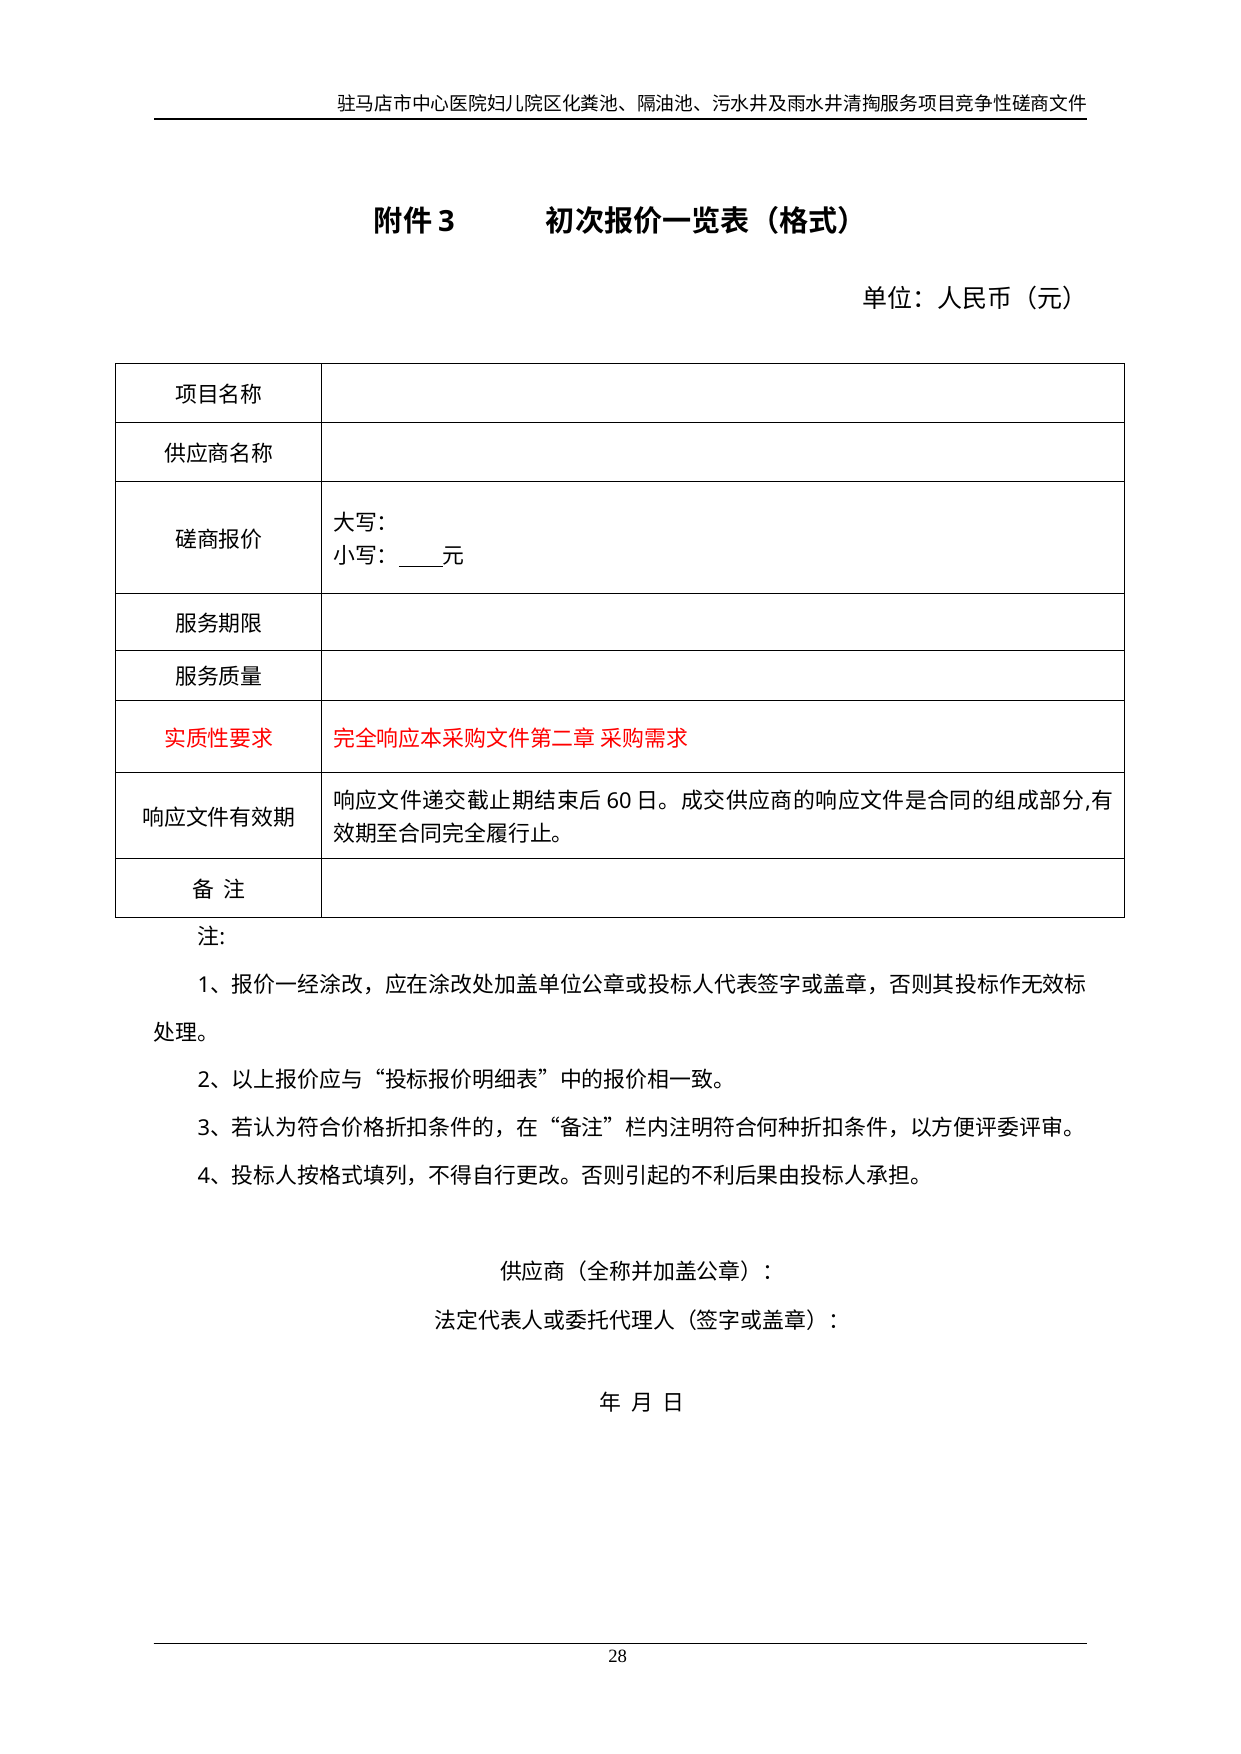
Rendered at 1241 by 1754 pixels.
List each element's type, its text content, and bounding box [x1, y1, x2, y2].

table_header [322, 364, 1124, 422]
table_cell [322, 651, 1124, 699]
text 3、若认为符合价格折扣条件的，在“备注”栏内注明符合何种折扣条件，以方便评委评审。 [153, 1110, 1087, 1142]
table_cell 响应文件递交截止期结束后60日。成交供应商的响应文件是合同的组成部分,有效期至合同完全履行止。 [322, 773, 1124, 858]
text 法定代表人或委托代理人（签字或盖章）： [153, 1302, 1087, 1336]
table_cell 服务质量 [116, 651, 321, 699]
text 年 月 日 [153, 1385, 1087, 1418]
table_cell 实质性要求 [116, 701, 321, 772]
text 单位：人民币（元） [153, 263, 1087, 330]
text 2、以上报价应与“投标报价明细表”中的报价相一致。 [153, 1062, 1087, 1094]
table_cell 磋商报价 [116, 482, 321, 593]
subtitle 附件3 初次报价一览表（格式） [153, 198, 1087, 240]
table_cell 大写： 小写： 元 [322, 482, 1124, 593]
text 4、投标人按格式填列，不得自行更改。否则引起的不利后果由投标人承担。 [153, 1158, 1087, 1189]
table_cell [322, 594, 1124, 649]
table_cell 完全响应本采购文件第二章 采购需求 [322, 701, 1124, 772]
table_cell 备 注 [116, 859, 321, 917]
text 注: [153, 918, 1087, 951]
table_cell 供应商名称 [116, 423, 321, 481]
table_cell [322, 859, 1124, 917]
table_cell 服务期限 [116, 594, 321, 649]
text 供应商（全称并加盖公章）： [153, 1253, 1087, 1287]
table_cell [322, 423, 1124, 481]
table_cell 响应文件有效期 [116, 773, 321, 858]
text 1、报价一经涂改，应在涂改处加盖单位公章或投标人代表签字或盖章，否则其投标作无效标处理。 [153, 967, 1087, 1047]
table_header 项目名称 [116, 364, 321, 422]
